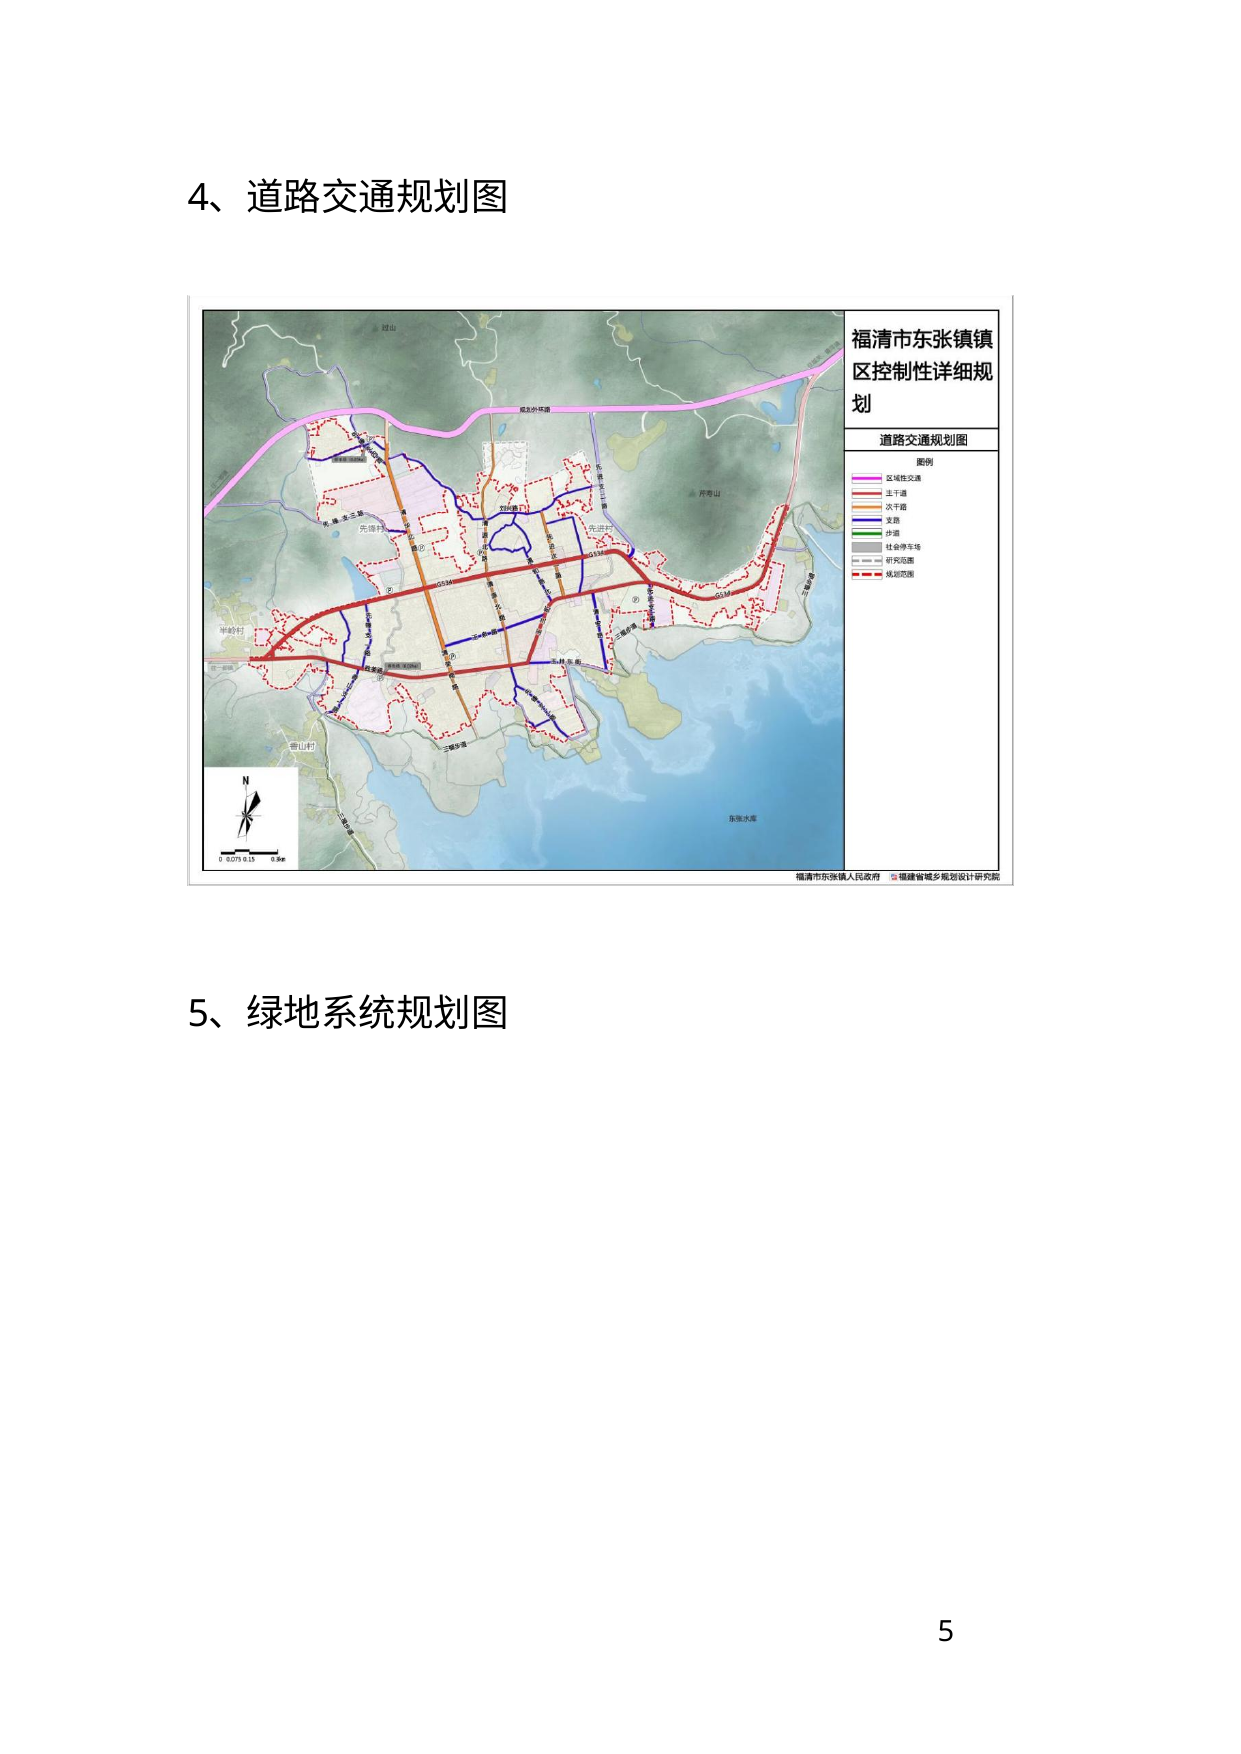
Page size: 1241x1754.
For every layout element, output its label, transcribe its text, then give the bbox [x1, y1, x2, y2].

text 5、绿地系统规划图 [187, 977, 1053, 1042]
text 4、道路交通规划图 [187, 162, 1053, 227]
picture [187, 295, 1014, 886]
